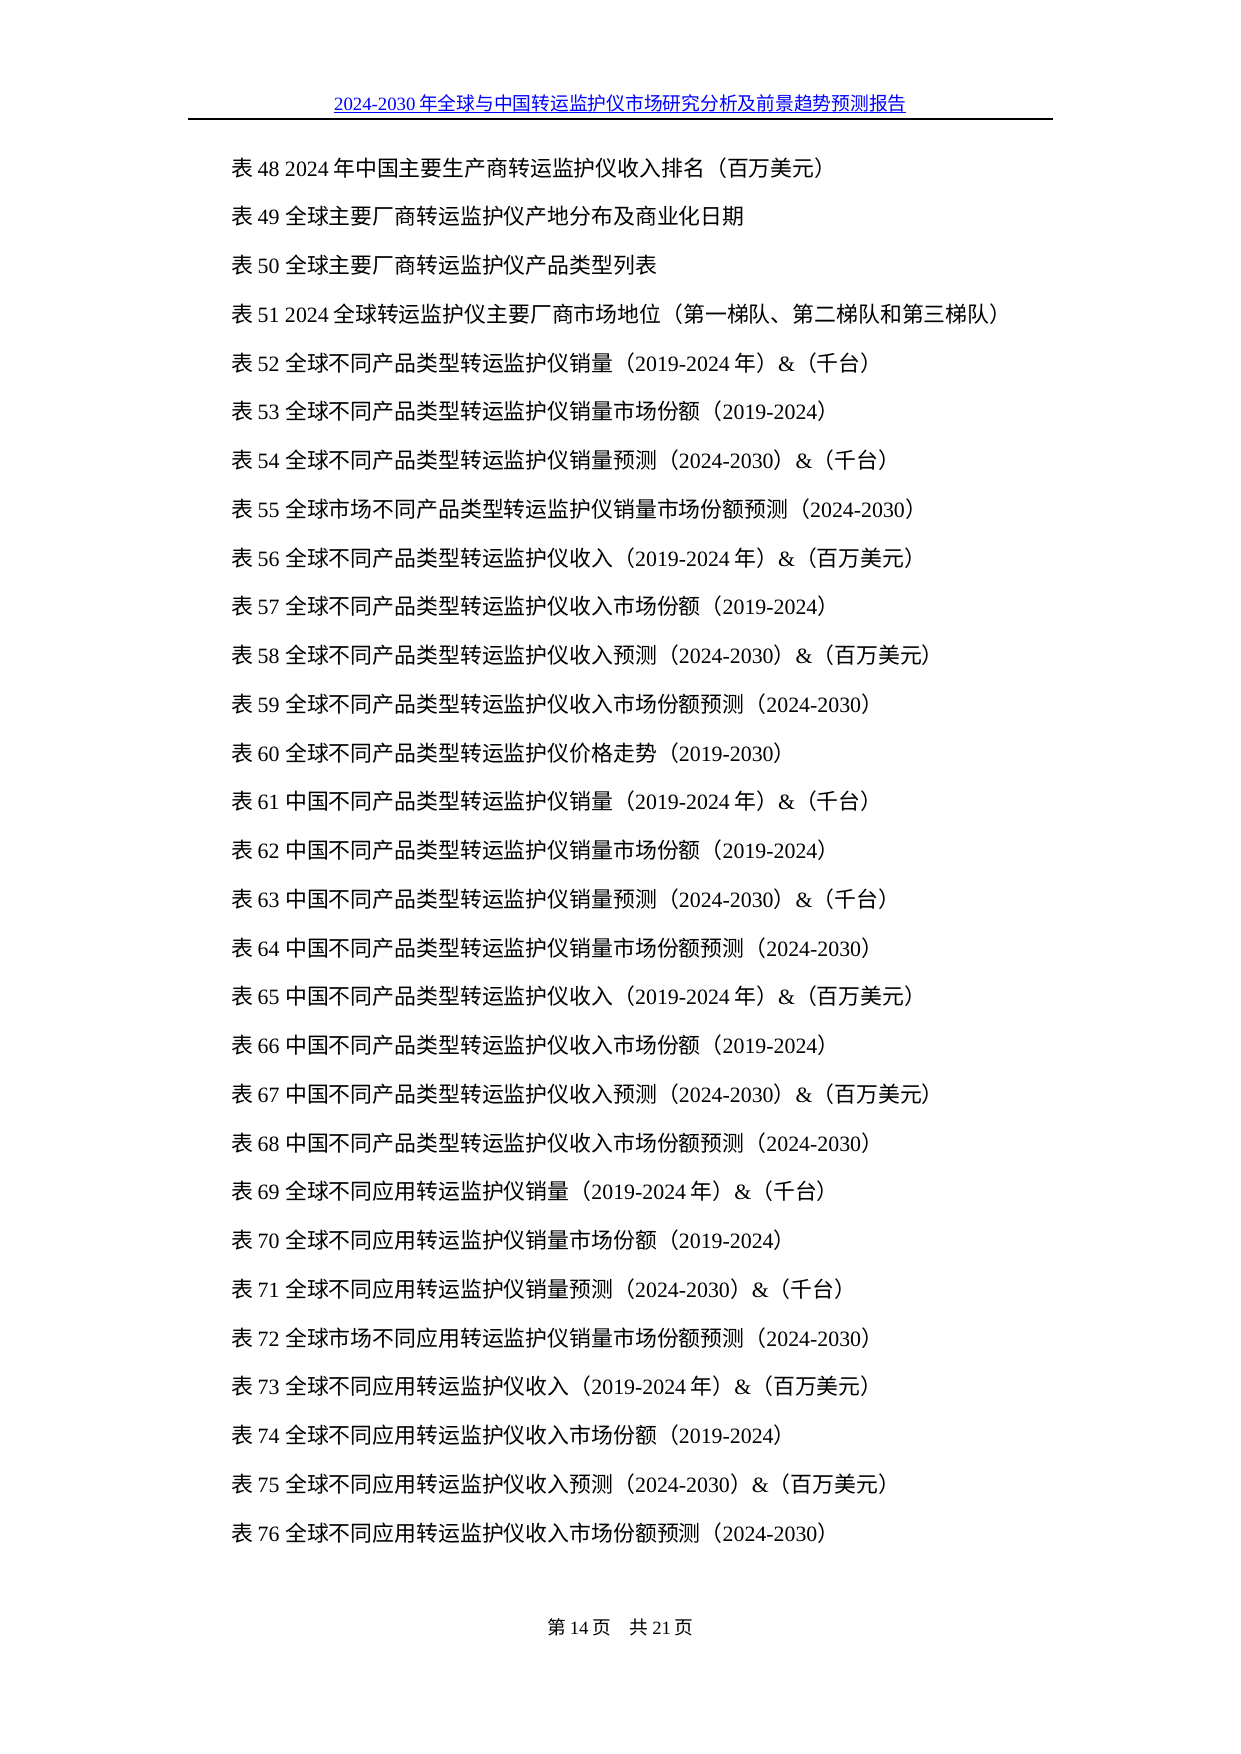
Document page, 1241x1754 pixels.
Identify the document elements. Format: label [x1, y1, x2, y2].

text [187, 150, 1053, 1548]
